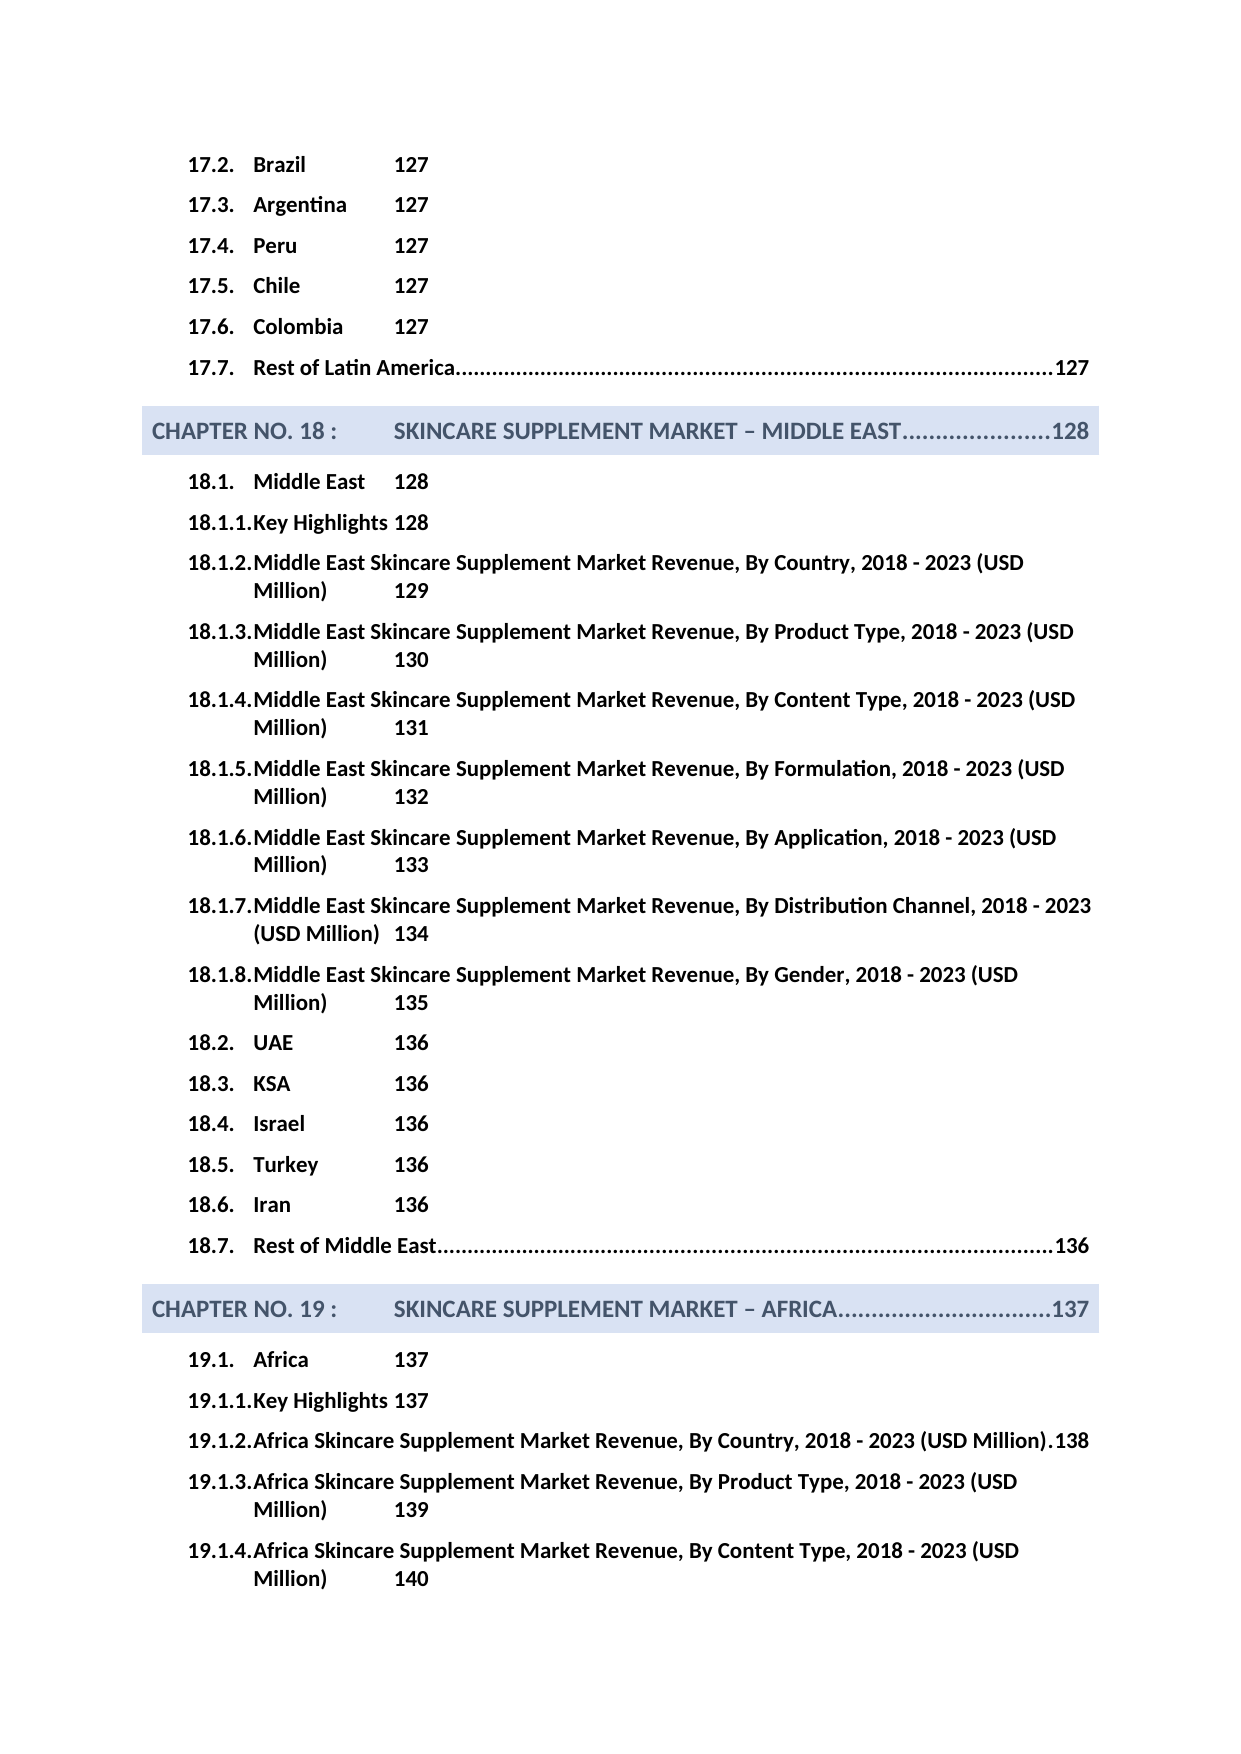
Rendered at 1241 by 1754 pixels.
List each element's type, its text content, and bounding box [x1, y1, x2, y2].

text 17.2. Brazil 127 [187, 150, 1097, 178]
text 18.1.6. Middle East Skincare Supplement Market Revenue, By Application, 2018 - 2023 (USD Million) 133 [187, 823, 1097, 879]
text 19.1.3. Africa Skincare Supplement Market Revenue, By Product Type, 2018 - 2023 (USD Million) 139 [187, 1467, 1097, 1523]
text 18.6. Iran 136 [187, 1190, 1097, 1218]
text 18.2. UAE 136 [187, 1028, 1097, 1056]
text 18.4. Israel 136 [187, 1109, 1097, 1137]
text 17.6. Colombia 127 [187, 312, 1097, 340]
text Chapter No. 18 : Skincare Supplement Market – Middle East 128 [144, 407, 1098, 454]
text 17.7. Rest of Latin America 127 [187, 353, 1097, 381]
text 18.1.3. Middle East Skincare Supplement Market Revenue, By Product Type, 2018 - 2023 (USD Million) 130 [187, 617, 1097, 673]
text 19.1. Africa 137 [187, 1346, 1097, 1374]
text 18.1.2. Middle East Skincare Supplement Market Revenue, By Country, 2018 - 2023 (USD Million) 129 [187, 548, 1097, 604]
text 18.1.5. Middle East Skincare Supplement Market Revenue, By Formulation, 2018 - 2023 (USD Million) 132 [187, 754, 1097, 810]
text 17.3. Argentina 127 [187, 191, 1097, 218]
text 19.1.4. Africa Skincare Supplement Market Revenue, By Content Type, 2018 - 2023 (USD Million) 140 [187, 1536, 1097, 1592]
text 18.7. Rest of Middle East 136 [187, 1231, 1097, 1259]
text 18.1. Middle East 128 [187, 467, 1097, 495]
text 18.1.7. Middle East Skincare Supplement Market Revenue, By Distribution Channel, 2018 - 2023 (USD Million) 134 [187, 891, 1097, 947]
text 17.5. Chile 127 [187, 272, 1097, 299]
text 17.4. Peru 127 [187, 231, 1097, 259]
text 18.1.1. Key Highlights 128 [187, 508, 1097, 536]
text 19.1.1. Key Highlights 137 [187, 1386, 1097, 1414]
text 18.1.4. Middle East Skincare Supplement Market Revenue, By Content Type, 2018 - 2023 (USD Million) 131 [187, 686, 1097, 742]
text 19.1.2. Africa Skincare Supplement Market Revenue, By Country, 2018 - 2023 (USD Million) 138 [187, 1427, 1097, 1455]
text 18.3. KSA 136 [187, 1069, 1097, 1097]
text 18.1.8. Middle East Skincare Supplement Market Revenue, By Gender, 2018 - 2023 (USD Million) 135 [187, 960, 1097, 1016]
text 18.5. Turkey 136 [187, 1150, 1097, 1178]
text Chapter No. 19 : Skincare Supplement Market – Africa 137 [144, 1285, 1098, 1332]
